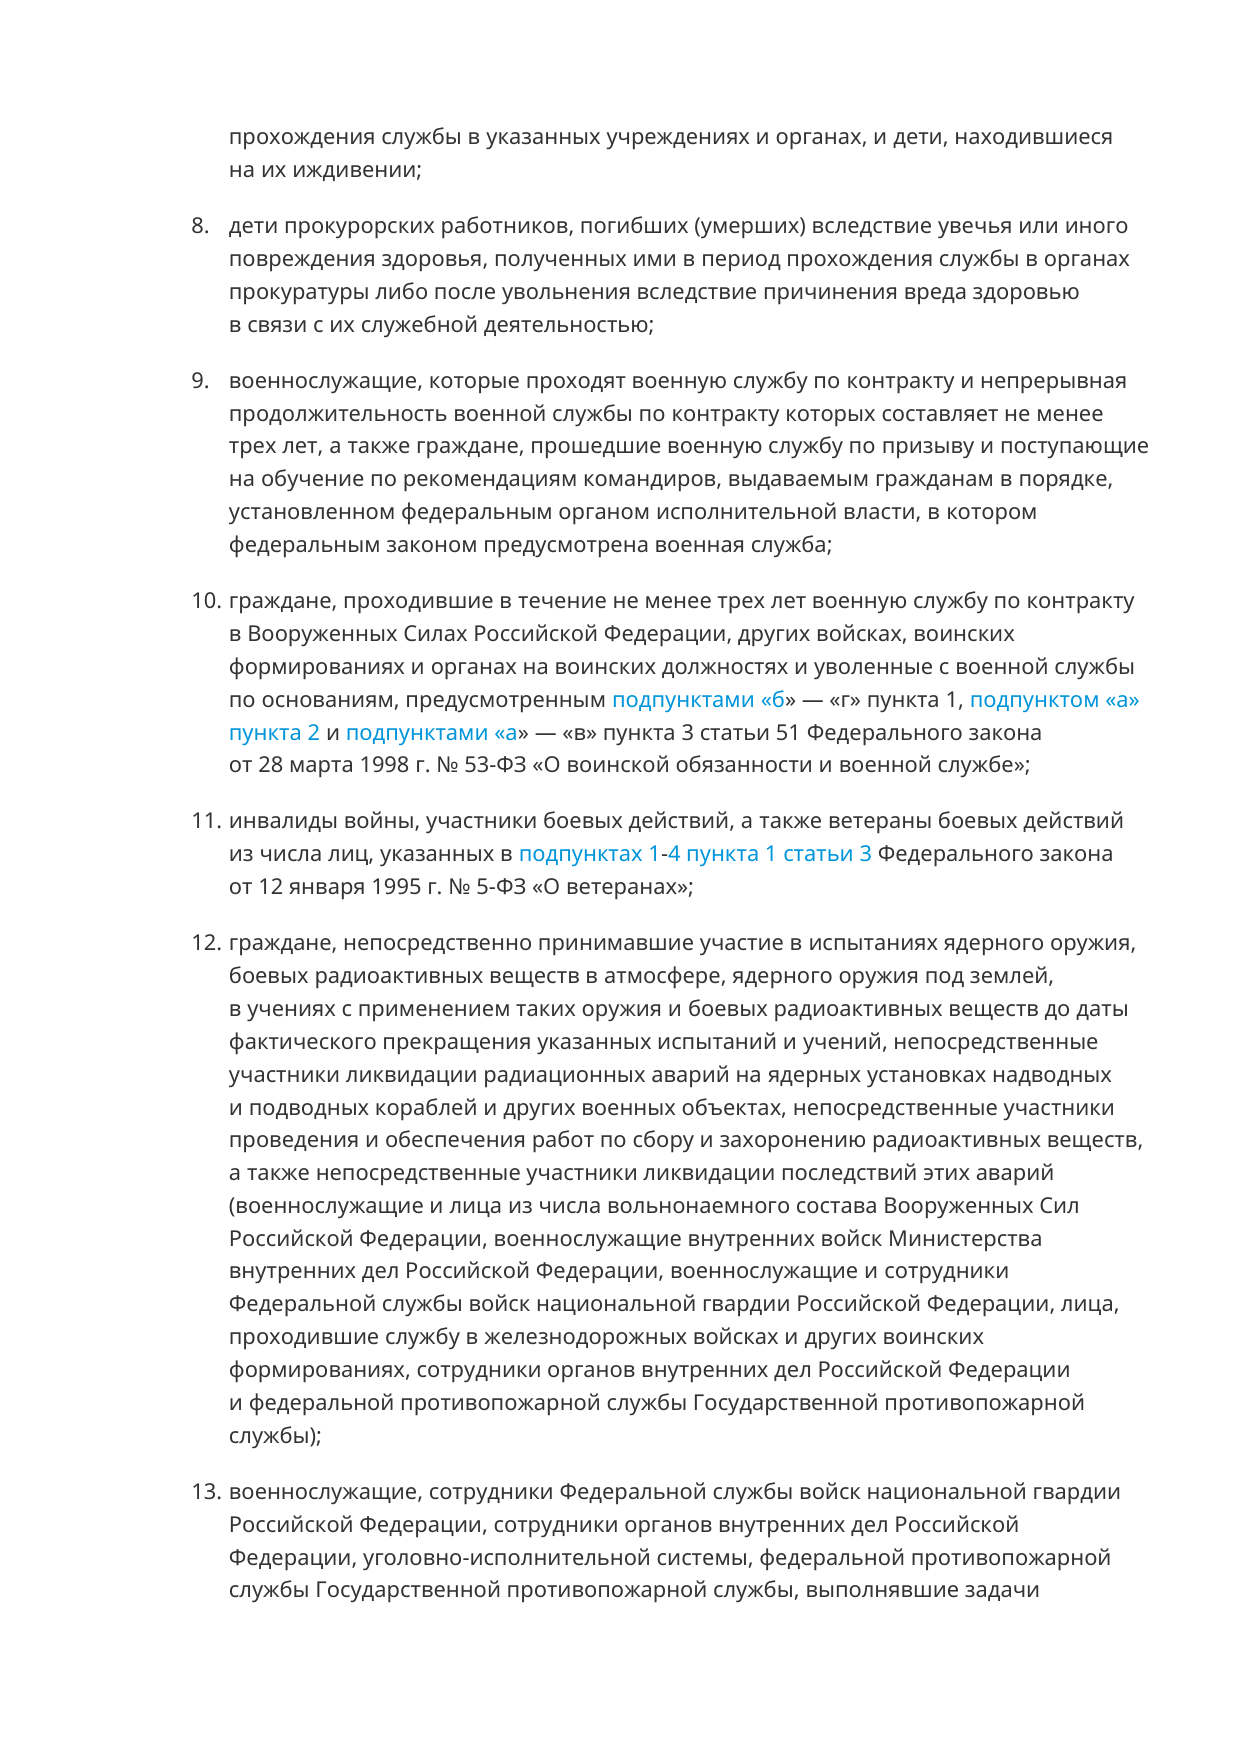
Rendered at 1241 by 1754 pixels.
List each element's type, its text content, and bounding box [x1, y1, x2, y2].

list граждане, проходившие в течение не менее трех лет военную службу по контракту в Вооруженных Силах Российской Федерации, других войсках, воинских формированиях и органах на воинских должностях и уволенные с военной службы по основаниям, предусмотренным подпунктами «б» — «г» пункта 1, подпунктом «а» пункта 2 и подпунктами «а» — «в» пункта 3 статьи 51 Федерального закона от 28 марта 1998 г. № 53-ФЗ «О воинской обязанности и военной службе»; [191, 582, 1152, 779]
list инвалиды войны, участники боевых действий, а также ветераны боевых действий из числа лиц, указанных в подпунктах 1-4 пункта 1 статьи 3 Федерального закона от 12 января 1995 г. № 5-ФЗ «О ветеранах»; [191, 802, 1152, 901]
list дети прокурорских работников, погибших (умерших) вследствие увечья или иного повреждения здоровья, полученных ими в период прохождения службы в органах прокуратуры либо после увольнения вследствие причинения вреда здоровью в связи с их служебной деятельностью; [191, 207, 1152, 338]
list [191, 118, 1152, 184]
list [191, 1473, 1152, 1604]
list граждане, непосредственно принимавшие участие в испытаниях ядерного оружия, боевых радиоактивных веществ в атмосфере, ядерного оружия под землей, в учениях с применением таких оружия и боевых радиоактивных веществ до даты фактического прекращения указанных испытаний и учений, непосредственные участники ликвидации радиационных аварий на ядерных установках надводных и подводных кораблей и других военных объектах, непосредственные участники проведения и обеспечения работ по сбору и захоронению радиоактивных веществ, а также непосредственные участники ликвидации последствий этих аварий (военнослужащие и лица из числа вольнонаемного состава Вооруженных Сил Российской Федерации, военнослужащие внутренних войск Министерства внутренних дел Российской Федерации, военнослужащие и сотрудники Федеральной службы войск национальной гвардии Российской Федерации, лица, проходившие службу в железнодорожных войсках и других воинских формированиях, сотрудники органов внутренних дел Российской Федерации и федеральной противопожарной службы Государственной противопожарной службы); [191, 924, 1152, 1449]
list военнослужащие, которые проходят военную службу по контракту и непрерывная продолжительность военной службы по контракту которых составляет не менее трех лет, а также граждане, прошедшие военную службу по призыву и поступающие на обучение по рекомендациям командиров, выдаваемым гражданам в порядке, установленном федеральным органом исполнительной власти, в котором федеральным законом предусмотрена военная служба; [191, 362, 1152, 559]
